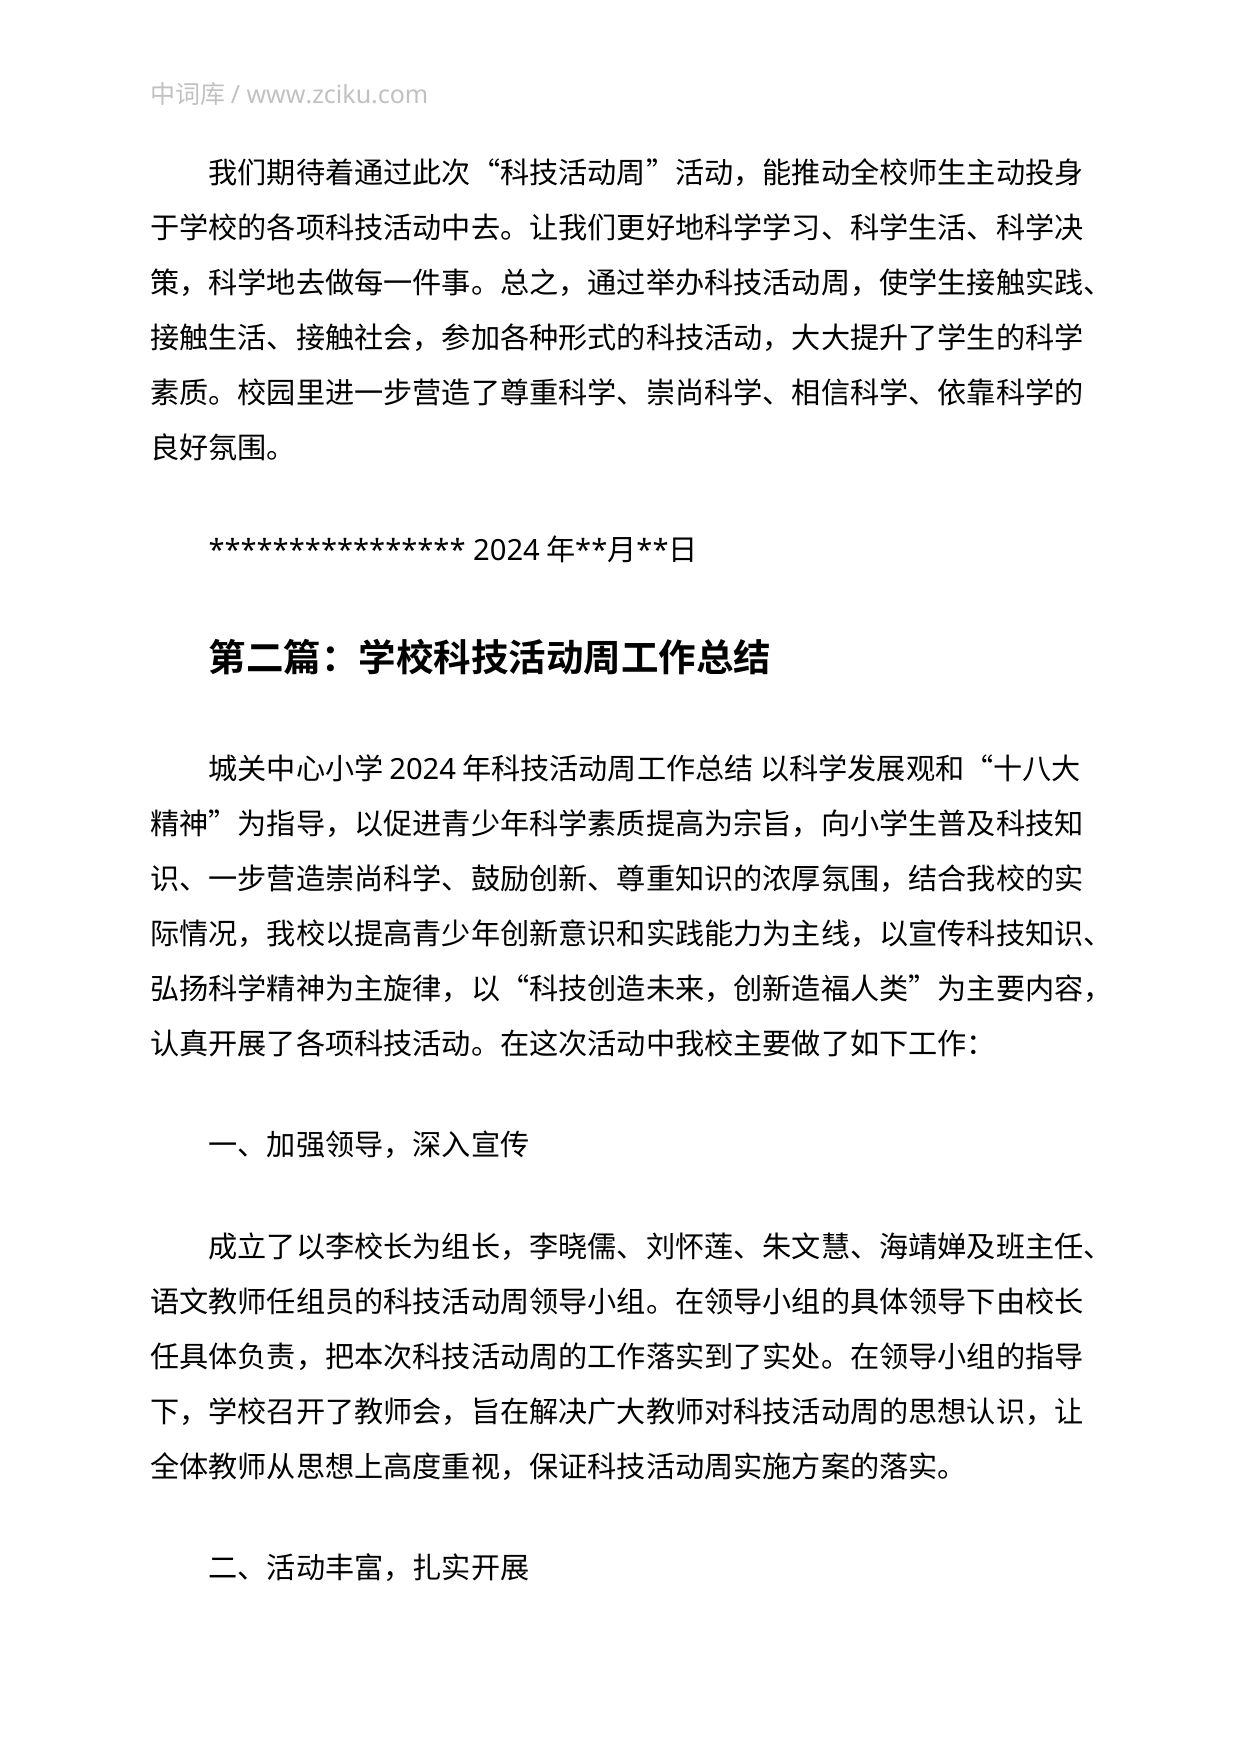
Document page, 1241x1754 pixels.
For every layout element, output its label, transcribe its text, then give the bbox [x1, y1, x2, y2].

text 一、加强领导，深入宣传 [150, 1122, 1090, 1164]
text 城关中心小学2024年科技活动周工作总结 以科学发展观和“十八大精神”为指导，以促进青少年科学素质提高为宗旨，向小学生普及科技知识、一步营造崇尚科学、鼓励创新、尊重知识的浓厚氛围，结合我校的实际情况，我校以提高青少年创新意识和实践能力为主线，以宣传科技知识、弘扬科学精神为主旋律，以“科技创造未来，创新造福人类”为主要内容，认真开展了各项科技活动。在这次活动中我校主要做了如下工作： [150, 746, 1090, 1062]
text 我们期待着通过此次“科技活动周”活动，能推动全校师生主动投身于学校的各项科技活动中去。让我们更好地科学学习、科学生活、科学决策，科学地去做每一件事。总之，通过举办科技活动周，使学生接触实践、接触生活、接触社会，参加各种形式的科技活动，大大提升了学生的科学素质。校园里进一步营造了尊重科学、崇尚科学、相信科学、依靠科学的良好氛围。 [150, 150, 1090, 467]
text 第二篇：学校科技活动周工作总结 [150, 628, 1090, 682]
text 成立了以李校长为组长，李晓儒、刘怀莲、朱文慧、海靖婵及班主任、语文教师任组员的科技活动周领导小组。在领导小组的具体领导下由校长任具体负责，把本次科技活动周的工作落实到了实处。在领导小组的指导下，学校召开了教师会，旨在解决广大教师对科技活动周的思想认识，让全体教师从思想上高度重视，保证科技活动周实施方案的落实。 [150, 1224, 1090, 1486]
text **************** 2024年**月**日 [150, 526, 1090, 569]
text 二、活动丰富，扎实开展 [150, 1545, 1090, 1587]
